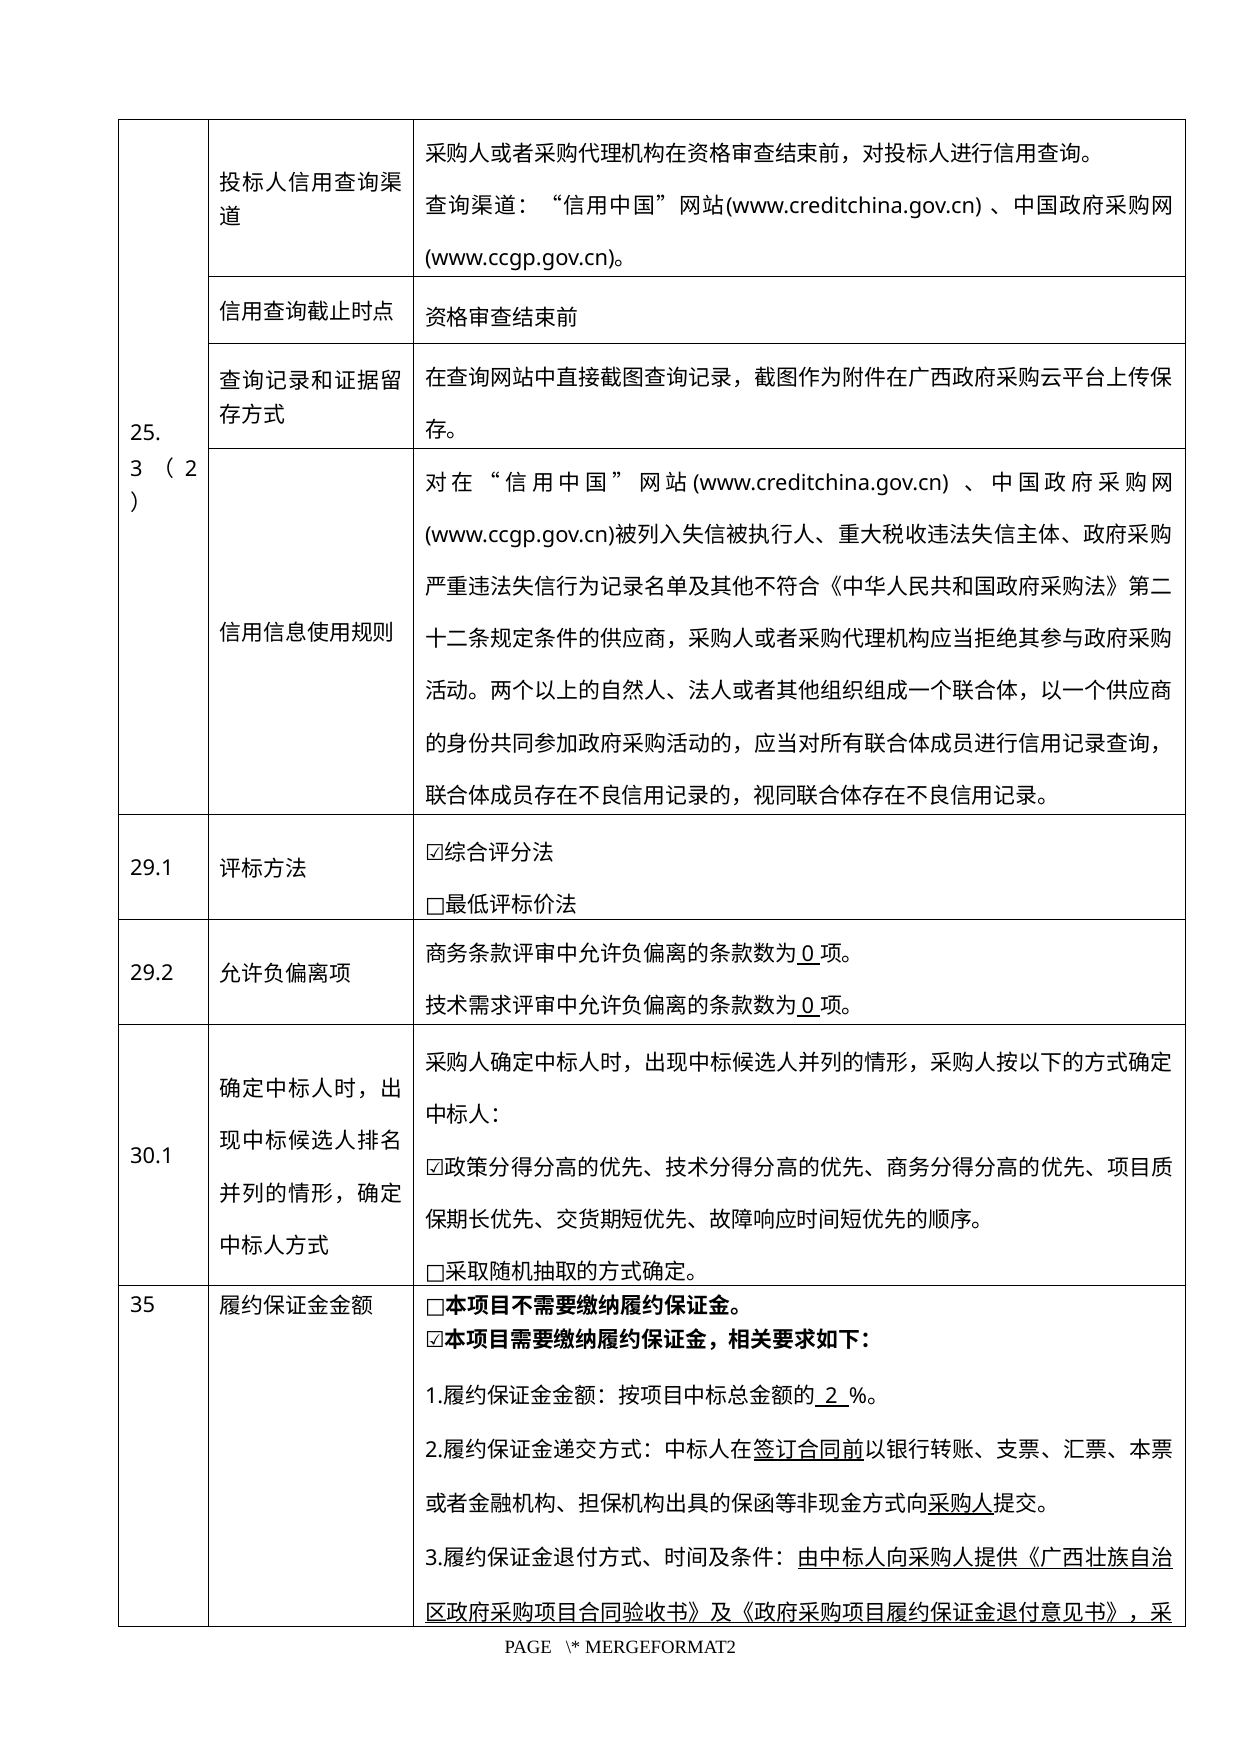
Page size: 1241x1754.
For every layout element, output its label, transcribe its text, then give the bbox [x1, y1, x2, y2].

table_cell 25.3（2） [119, 120, 208, 813]
table_cell 信用信息使用规则 [209, 449, 413, 813]
table_cell 商务条款评审中允许负偏离的条款数为 0 项。 技术需求评审中允许负偏离的条款数为 0 项。 [414, 920, 1185, 1024]
table_cell 30.1 [119, 1025, 208, 1285]
table_cell ☑综合评分法 □最低评标价法 [414, 815, 1185, 919]
table_cell 确定中标人时，出现中标候选人排名并列的情形，确定中标人方式 [209, 1025, 413, 1285]
table_cell 采购人或者采购代理机构在资格审查结束前，对投标人进行信用查询。 查询渠道：“信用中国”网站(www.creditchina.gov.cn) 、中国政府采购网(www.ccgp.gov.cn)。 [414, 120, 1185, 276]
table_cell 对在“信用中国”网站(www.creditchina.gov.cn) 、中国政府采购网(www.ccgp.gov.cn)被列入失信被执行人、重大税收违法失信主体、政府采购严重违法失信行为记录名单及其他不符合《中华人民共和国政府采购法》第二十二条规定条件的供应商，采购人或者采购代理机构应当拒绝其参与政府采购活动。两个以上的自然人、法人或者其他组织组成一个联合体，以一个供应商的身份共同参加政府采购活动的，应当对所有联合体成员进行信用记录查询，联合体成员存在不良信用记录的，视同联合体存在不良信用记录。 [414, 449, 1185, 813]
table_cell 在查询网站中直接截图查询记录，截图作为附件在广西政府采购云平台上传保存。 [414, 344, 1185, 448]
table_cell 信用查询截止时点 [209, 277, 413, 343]
table_cell 履约保证金金额 [209, 1286, 413, 1626]
table_cell 35 [119, 1286, 208, 1626]
table_cell 采购人确定中标人时，出现中标候选人并列的情形，采购人按以下的方式确定中标人： ☑政策分得分高的优先、技术分得分高的优先、商务分得分高的优先、项目质保期长优先、交货期短优先、故障响应时间短优先的顺序。 □采取随机抽取的方式确定。 [414, 1025, 1185, 1285]
table_cell 评标方法 [209, 815, 413, 919]
table_cell 资格审查结束前 [414, 277, 1185, 343]
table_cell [414, 1286, 1185, 1626]
table_cell 查询记录和证据留存方式 [209, 344, 413, 448]
table_cell 29.2 [119, 920, 208, 1024]
table_cell 投标人信用查询渠道 [209, 120, 413, 276]
table_cell 允许负偏离项 [209, 920, 413, 1024]
table_cell 29.1 [119, 815, 208, 919]
